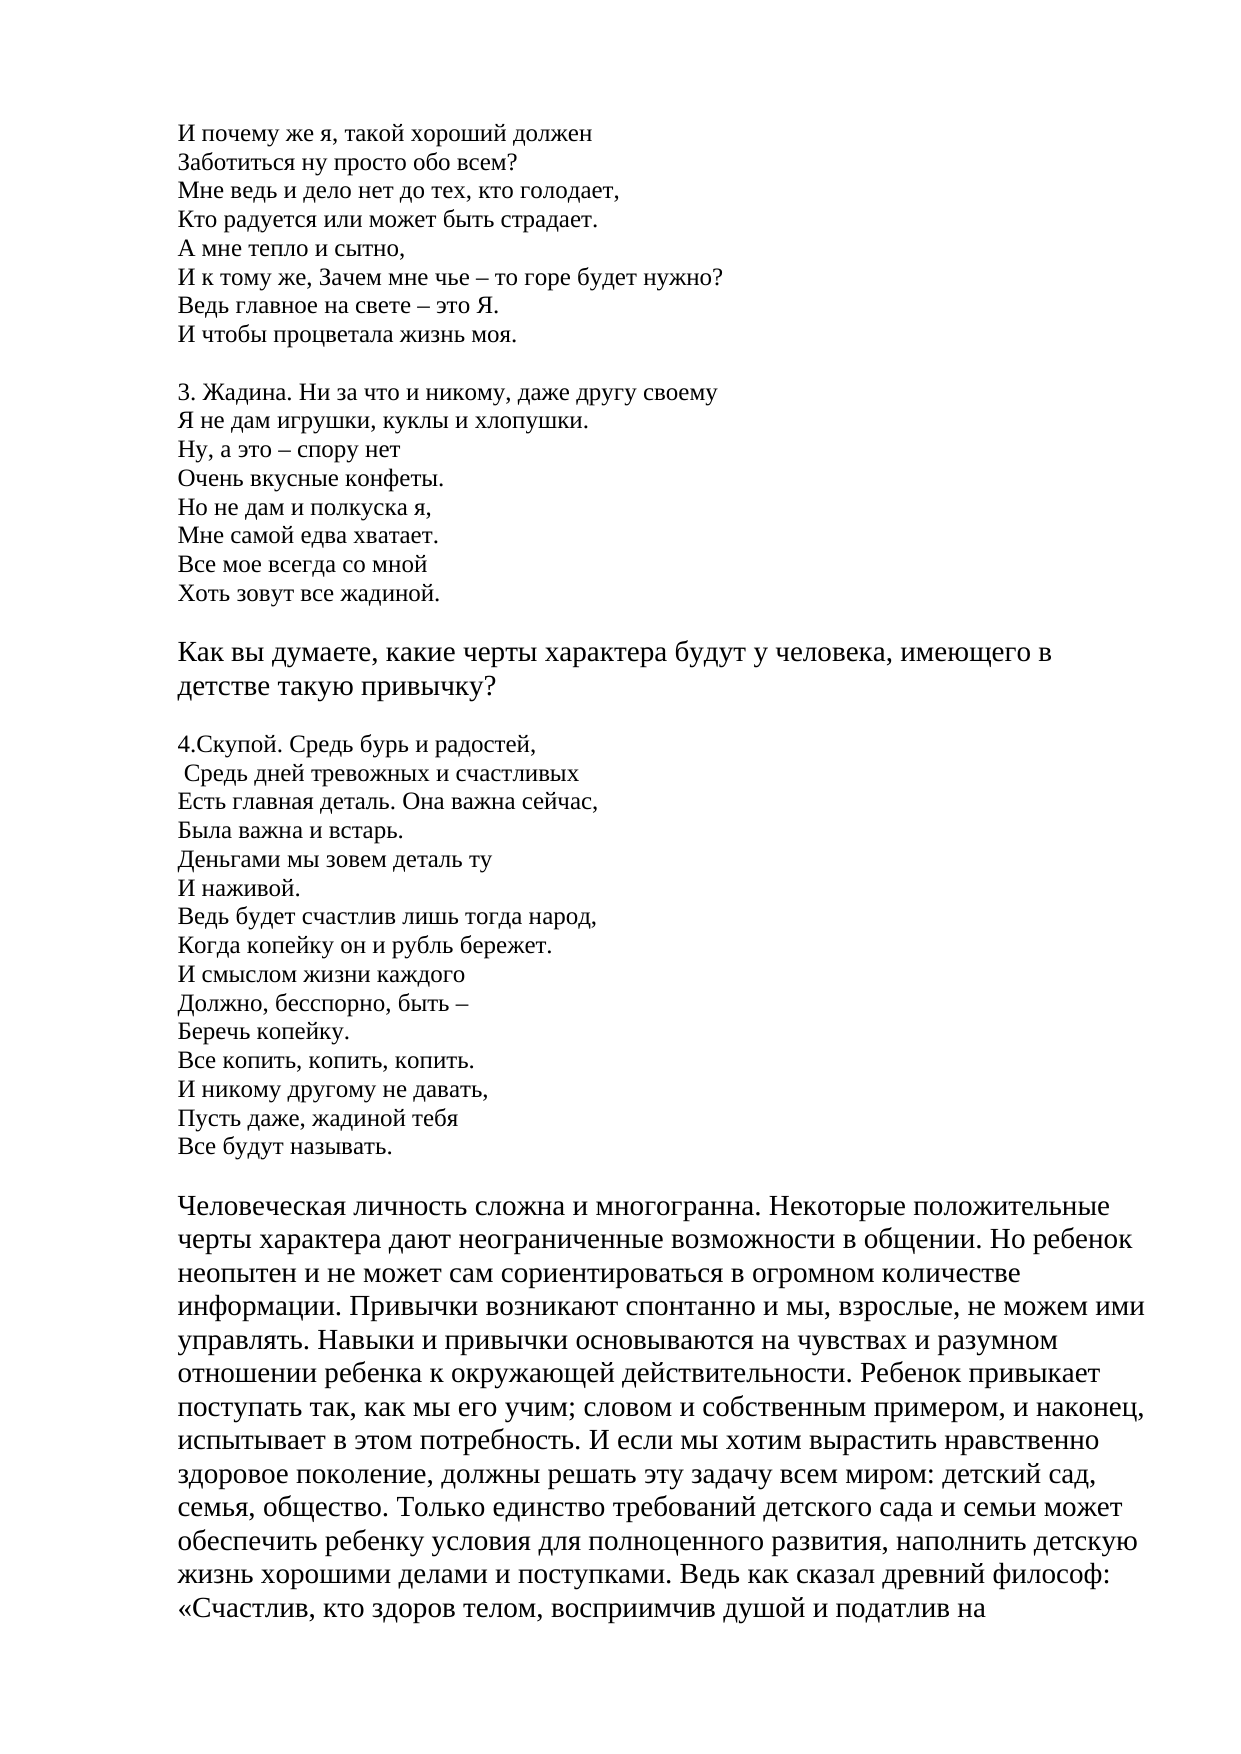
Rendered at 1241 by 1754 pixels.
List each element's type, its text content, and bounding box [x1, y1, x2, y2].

text 3. Жадина. Ни за что и никому, даже другу своему [177, 377, 1152, 406]
text Мне ведь и дело нет до тех, кто голодает, [177, 176, 1152, 204]
text И чтобы процветала жизнь моя. [177, 319, 1152, 348]
text И наживой. [177, 873, 1152, 901]
text И почему же я, такой хороший должен [177, 118, 1152, 147]
text Я не дам игрушки, куклы и хлопушки. [177, 406, 1152, 434]
text Когда копейку он и рубль бережет. [177, 930, 1152, 959]
text Кто радуется или может быть страдает. [177, 204, 1152, 233]
text Ведь главное на свете – это Я. [177, 291, 1152, 319]
text Пусть даже, жадиной тебя [177, 1103, 1152, 1131]
text Все мое всегда со мной [177, 549, 1152, 578]
text И к тому же, Зачем мне чье – то горе будет нужно? [177, 262, 1152, 291]
text И никому другому не давать, [177, 1074, 1152, 1103]
text Была важна и встарь. [177, 815, 1152, 844]
text И смыслом жизни каждого [177, 959, 1152, 988]
text Заботиться ну просто обо всем? [177, 147, 1152, 176]
text Все будут называть. [177, 1131, 1152, 1160]
text Но не дам и полкуска я, [177, 492, 1152, 521]
text Все копить, копить, копить. [177, 1045, 1152, 1074]
text Беречь копейку. [177, 1016, 1152, 1045]
text Ну, а это – спору нет [177, 434, 1152, 463]
text Как вы думаете, какие черты характера будут у человека, имеющего в детстве такую привычку? [177, 634, 1152, 701]
text Средь дней тревожных и счастливых [177, 758, 1152, 786]
text Должно, бесспорно, быть – [177, 988, 1152, 1016]
text 4.Скупой. Средь бурь и радостей, [177, 729, 1152, 758]
text Есть главная деталь. Она важна сейчас, [177, 786, 1152, 815]
text Деньгами мы зовем деталь ту [177, 844, 1152, 873]
text Мне самой едва хватает. [177, 521, 1152, 549]
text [177, 1188, 1152, 1624]
text Очень вкусные конфеты. [177, 463, 1152, 492]
text А мне тепло и сытно, [177, 233, 1152, 262]
text Хоть зовут все жадиной. [177, 578, 1152, 607]
text Ведь будет счастлив лишь тогда народ, [177, 901, 1152, 930]
